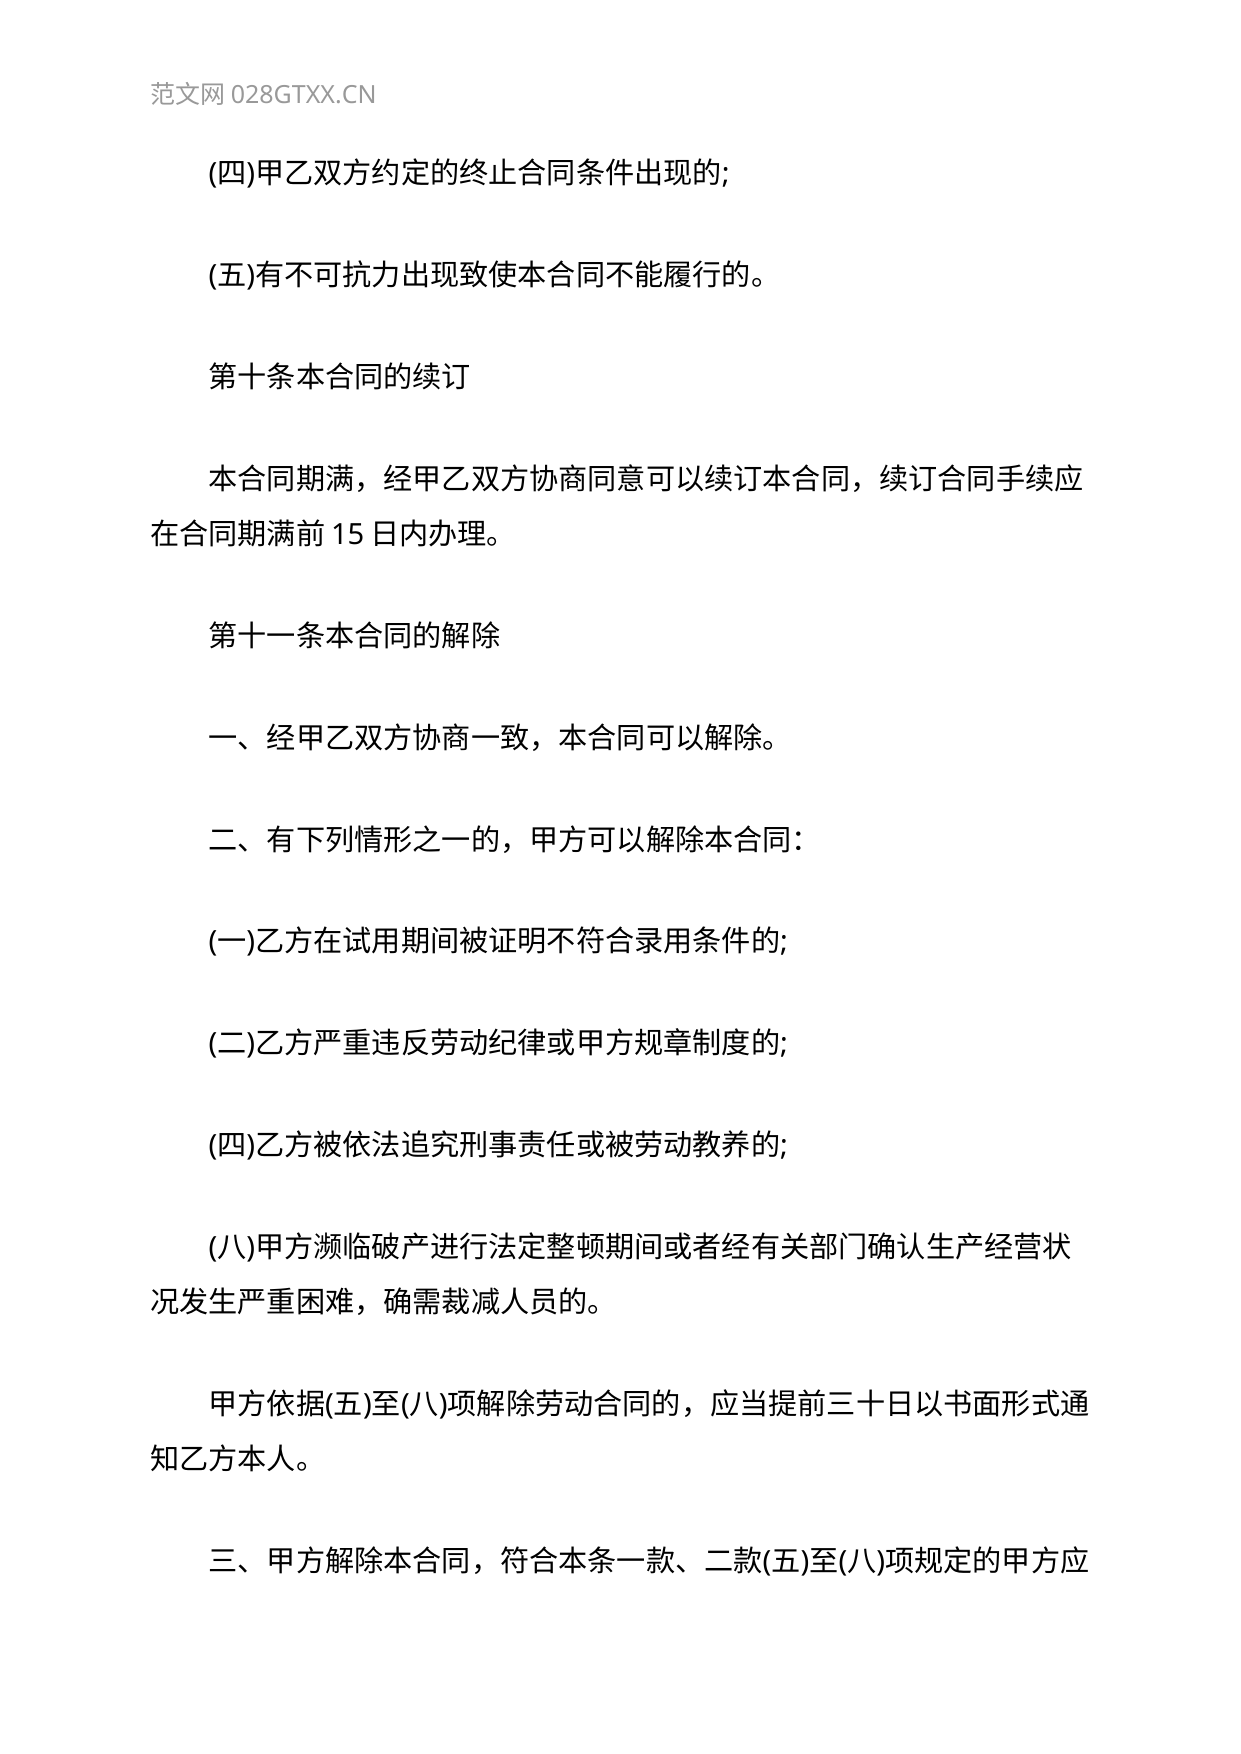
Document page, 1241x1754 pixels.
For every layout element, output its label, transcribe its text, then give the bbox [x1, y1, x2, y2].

text (一)乙方在试用期间被证明不符合录用条件的; [150, 918, 1090, 960]
text (二)乙方严重违反劳动纪律或甲方规章制度的; [150, 1020, 1090, 1062]
text (四)甲乙双方约定的终止合同条件出现的; [150, 150, 1090, 192]
text 一、经甲乙双方协商一致，本合同可以解除。 [150, 714, 1090, 757]
text (四)乙方被依法追究刑事责任或被劳动教养的; [150, 1122, 1090, 1164]
text (八)甲方濒临破产进行法定整顿期间或者经有关部门确认生产经营状况发生严重困难，确需裁减人员的。 [150, 1224, 1090, 1321]
text 第十条本合同的续订 [150, 354, 1090, 396]
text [150, 1537, 1090, 1580]
text 甲方依据(五)至(八)项解除劳动合同的，应当提前三十日以书面形式通知乙方本人。 [150, 1381, 1090, 1478]
text 第十一条本合同的解除 [150, 613, 1090, 655]
text 本合同期满，经甲乙双方协商同意可以续订本合同，续订合同手续应在合同期满前15日内办理。 [150, 456, 1090, 553]
text (五)有不可抗力出现致使本合同不能履行的。 [150, 252, 1090, 294]
text 二、有下列情形之一的，甲方可以解除本合同： [150, 816, 1090, 858]
